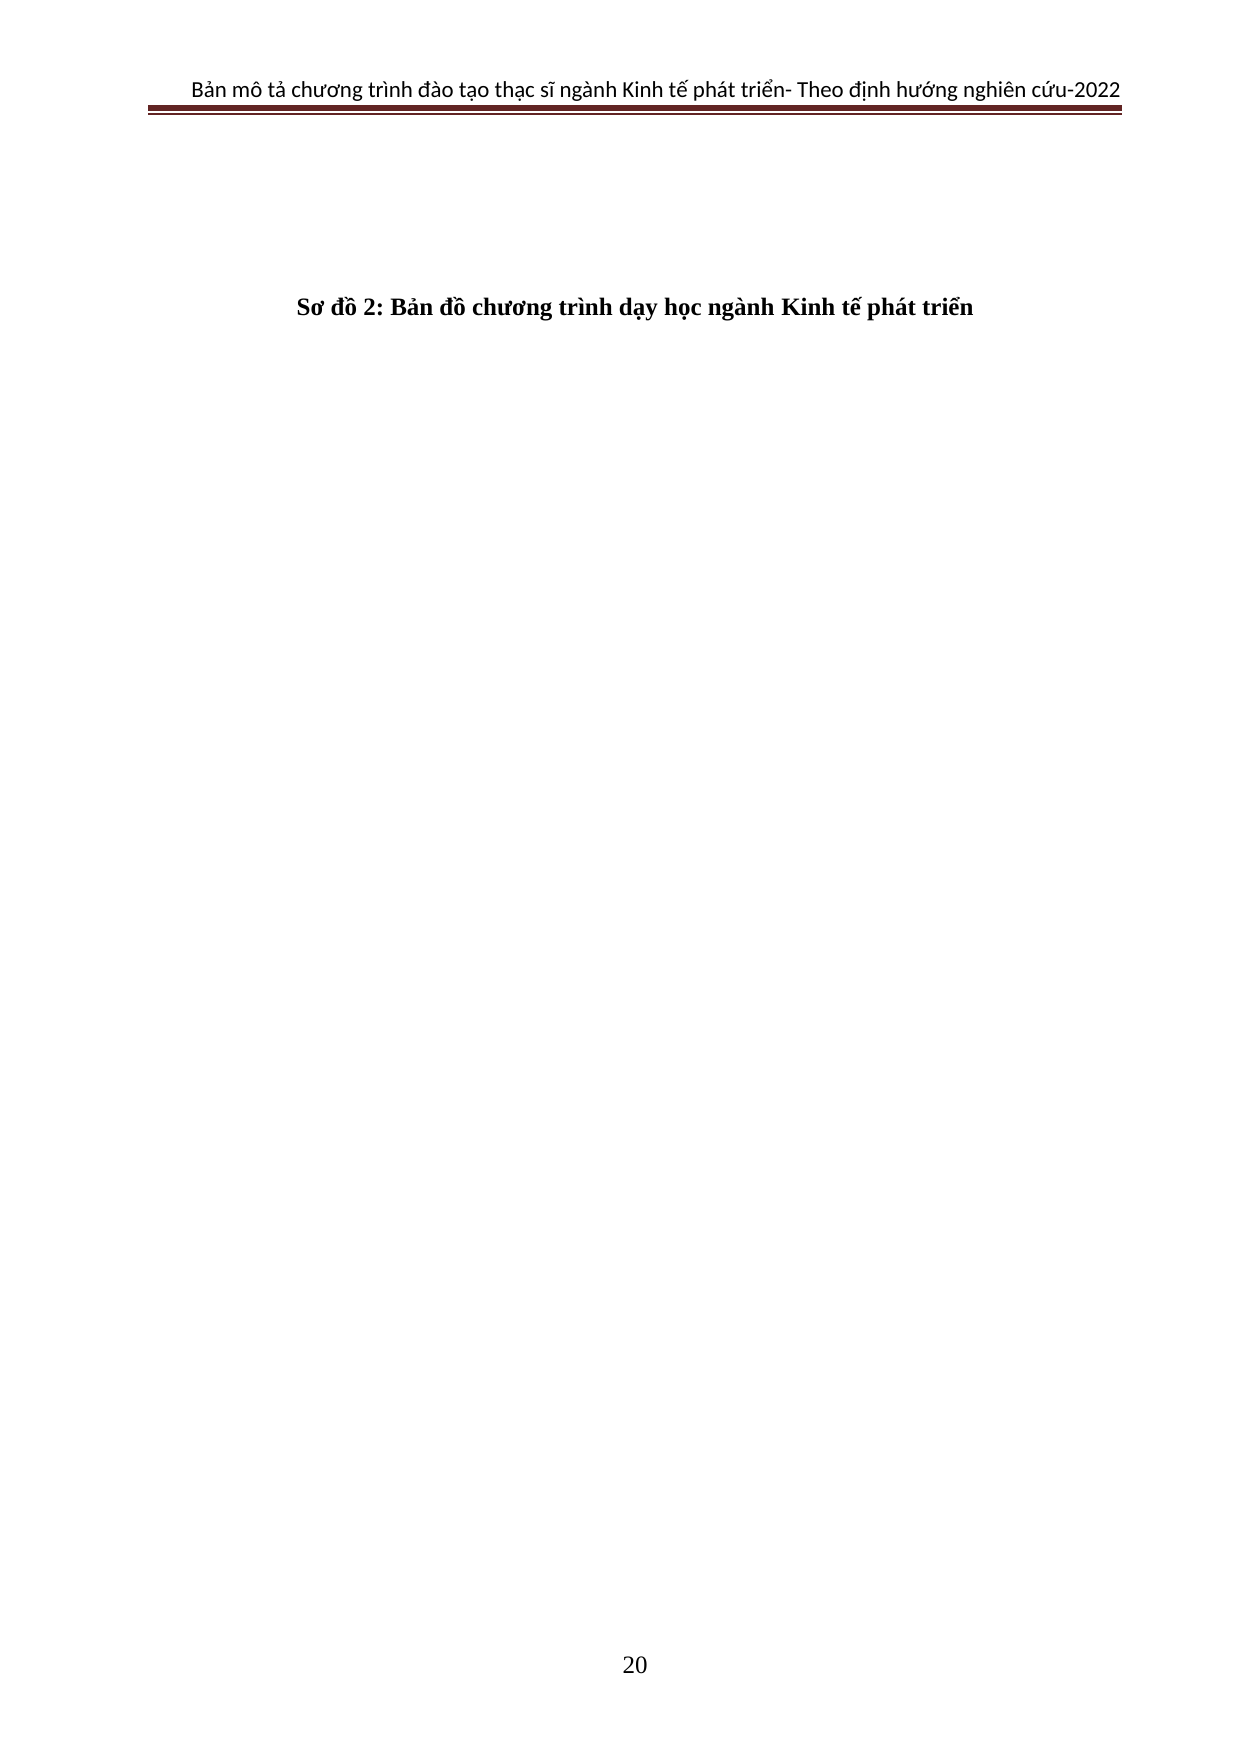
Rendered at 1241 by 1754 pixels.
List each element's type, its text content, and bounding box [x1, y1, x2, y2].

text Sơ đồ 2: Bản đồ chương trình dạy học ngành Kinh tế phát triển [148, 292, 1122, 320]
